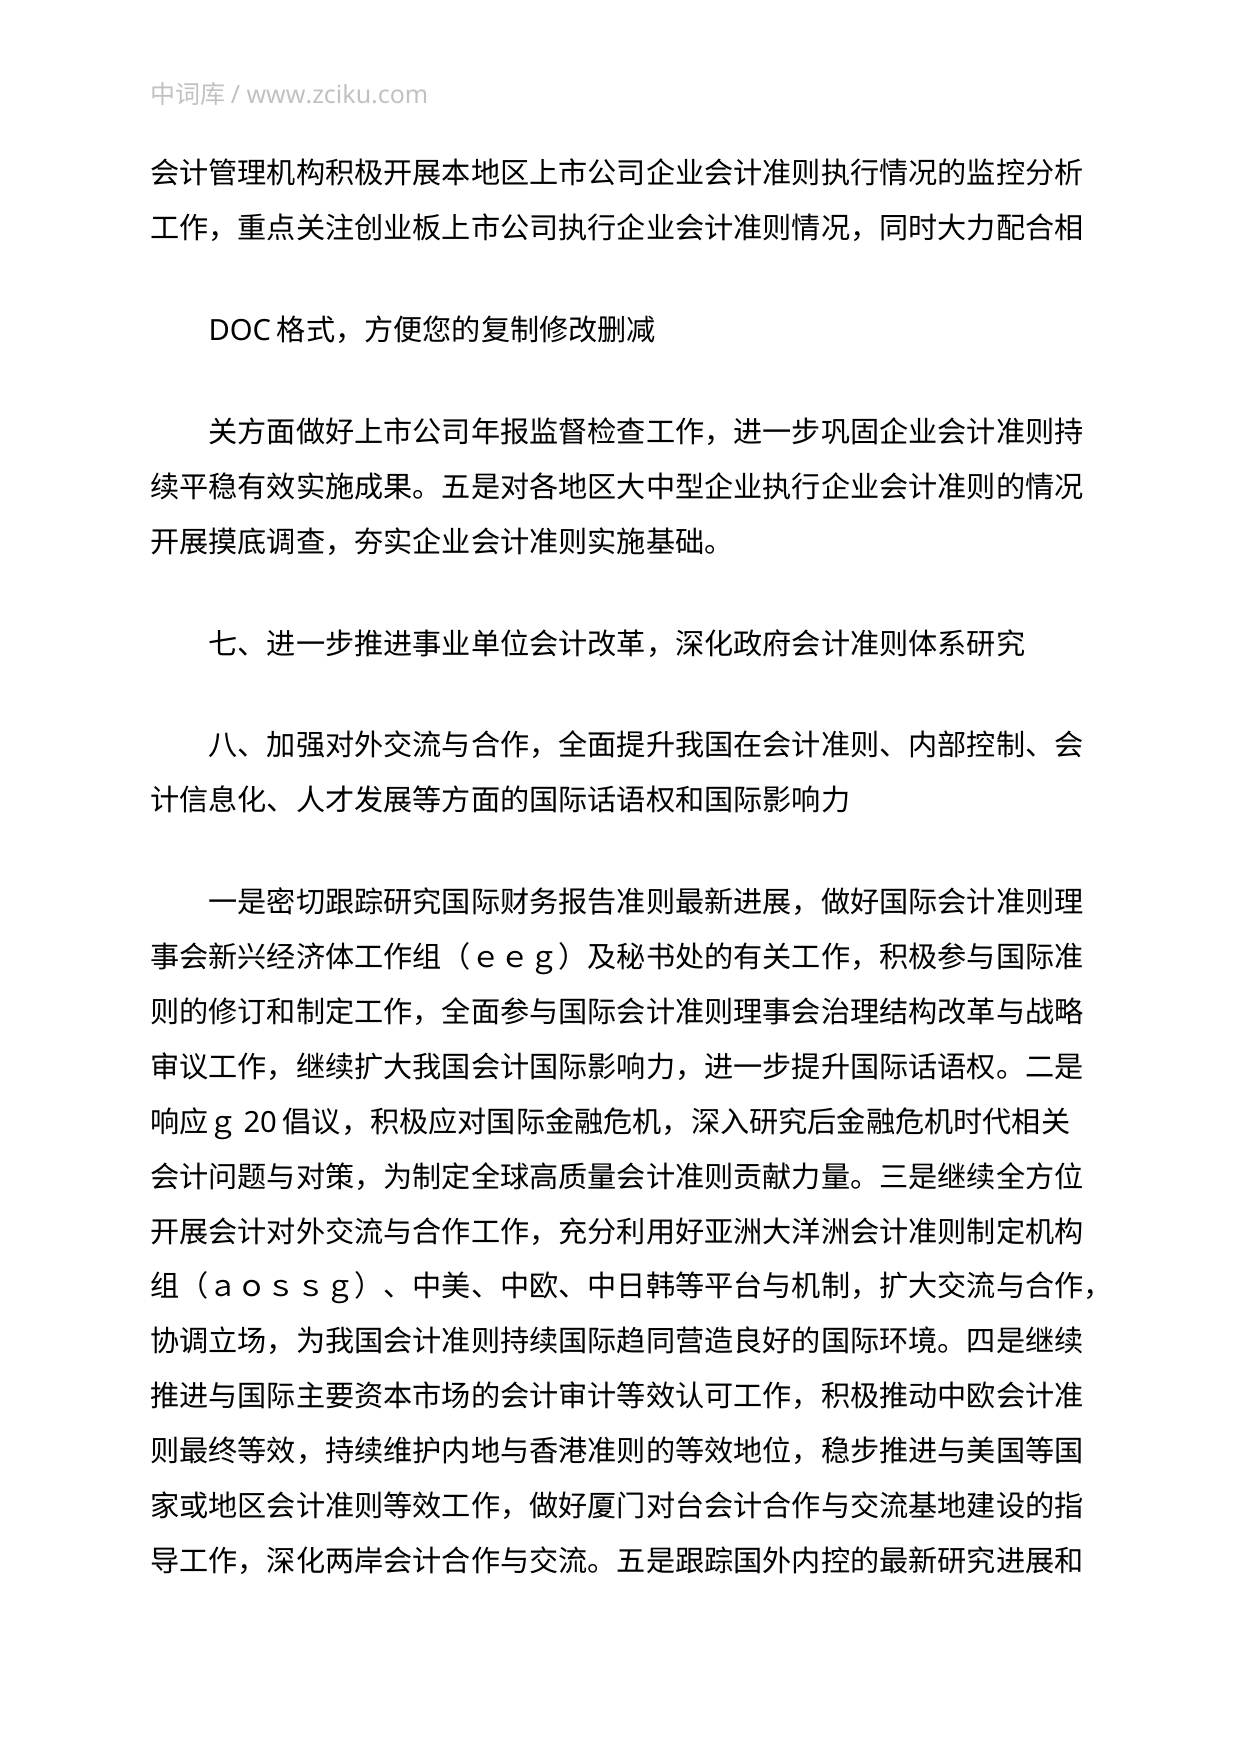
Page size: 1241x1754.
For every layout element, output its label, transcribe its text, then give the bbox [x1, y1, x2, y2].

text 八、加强对外交流与合作，全面提升我国在会计准则、内部控制、会计信息化、人才发展等方面的国际话语权和国际影响力 [150, 722, 1090, 819]
text 七、进一步推进事业单位会计改革，深化政府会计准则体系研究 [150, 620, 1090, 662]
text DOC格式，方便您的复制修改删减 [150, 307, 1090, 349]
text 关方面做好上市公司年报监督检查工作，进一步巩固企业会计准则持续平稳有效实施成果。五是对各地区大中型企业执行企业会计准则的情况开展摸底调查，夯实企业会计准则实施基础。 [150, 409, 1090, 561]
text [150, 879, 1090, 1580]
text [150, 150, 1090, 247]
